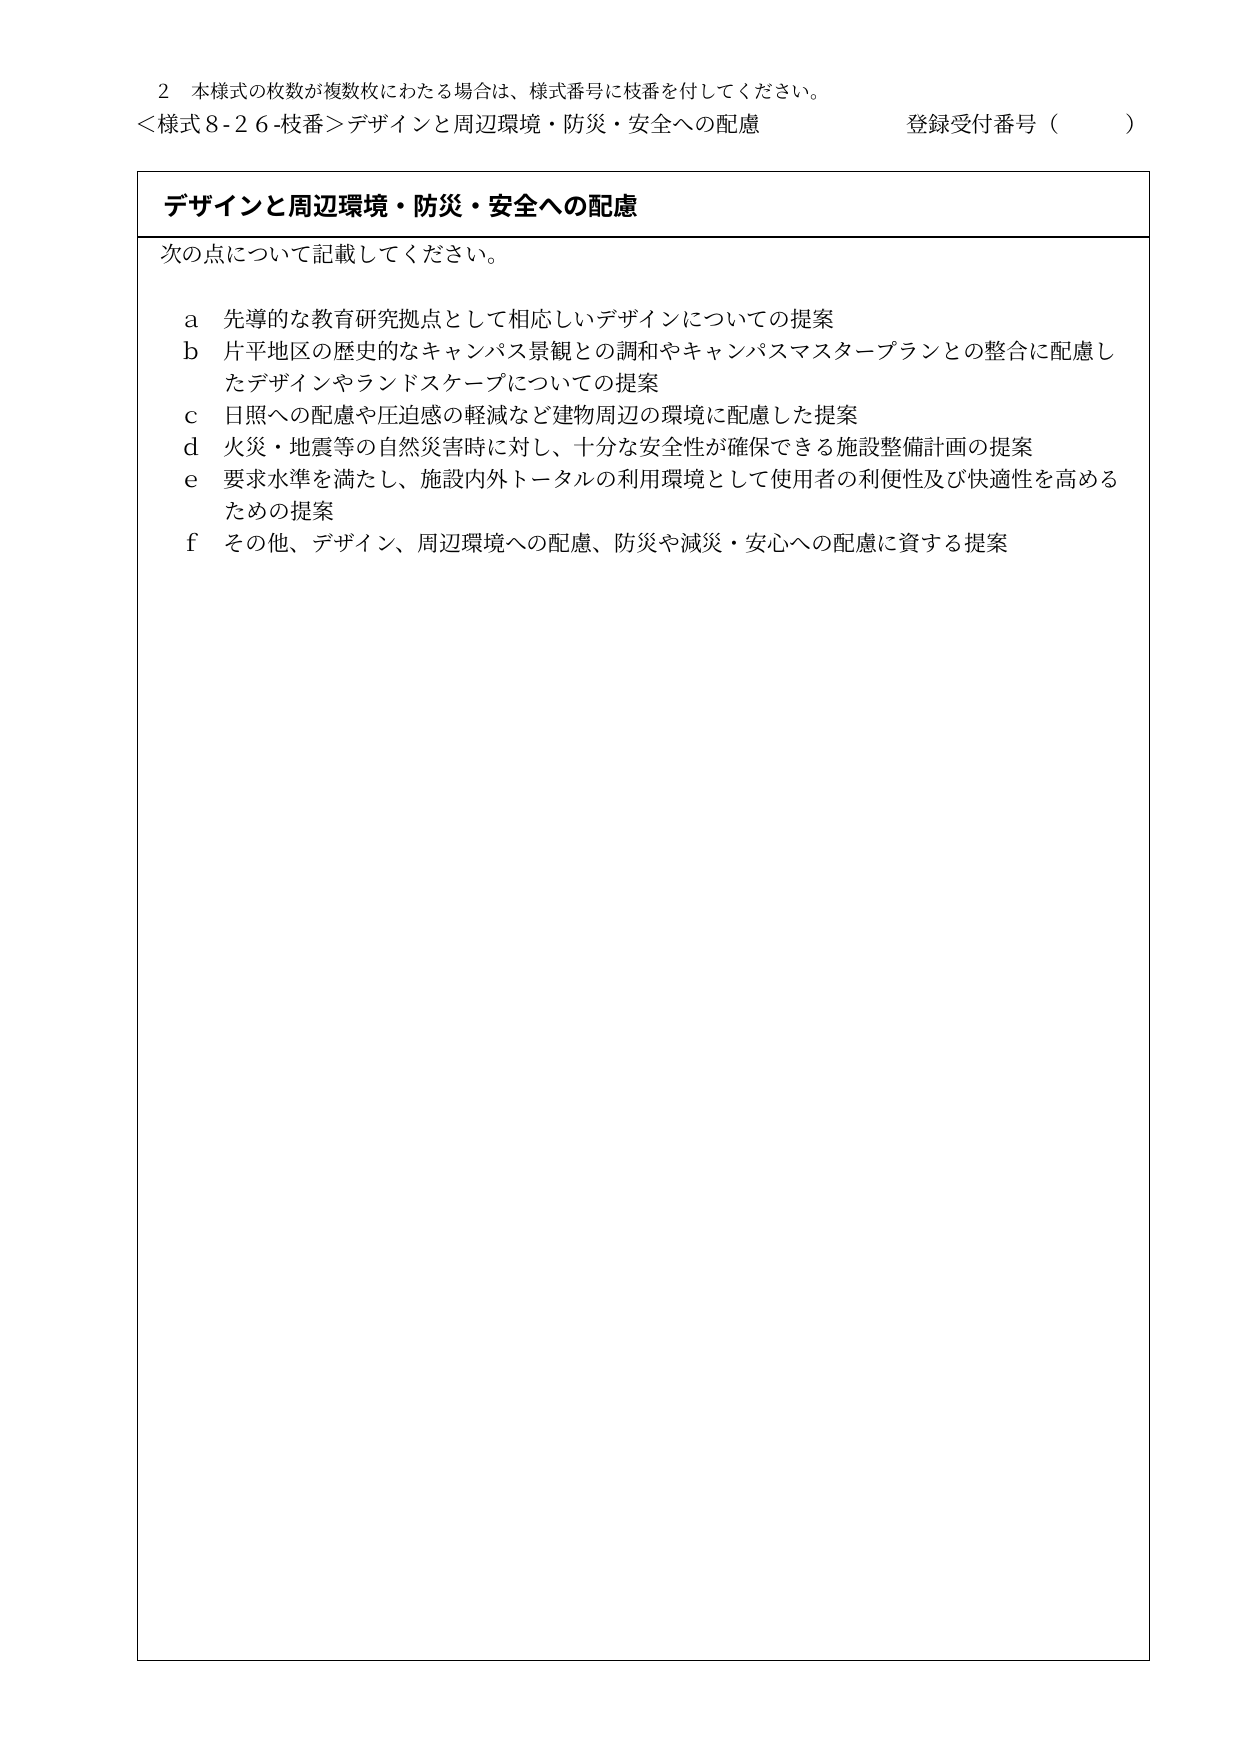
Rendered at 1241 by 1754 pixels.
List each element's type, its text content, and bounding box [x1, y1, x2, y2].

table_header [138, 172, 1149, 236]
text ２ 本様式の枚数が複数枚にわたる場合は、様式番号に枝番を付してください。 [135, 75, 1146, 107]
subtitle ＜様式８-２６-枝番＞デザインと周辺環境・防災・安全への配慮 [135, 107, 1146, 139]
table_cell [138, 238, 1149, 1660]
